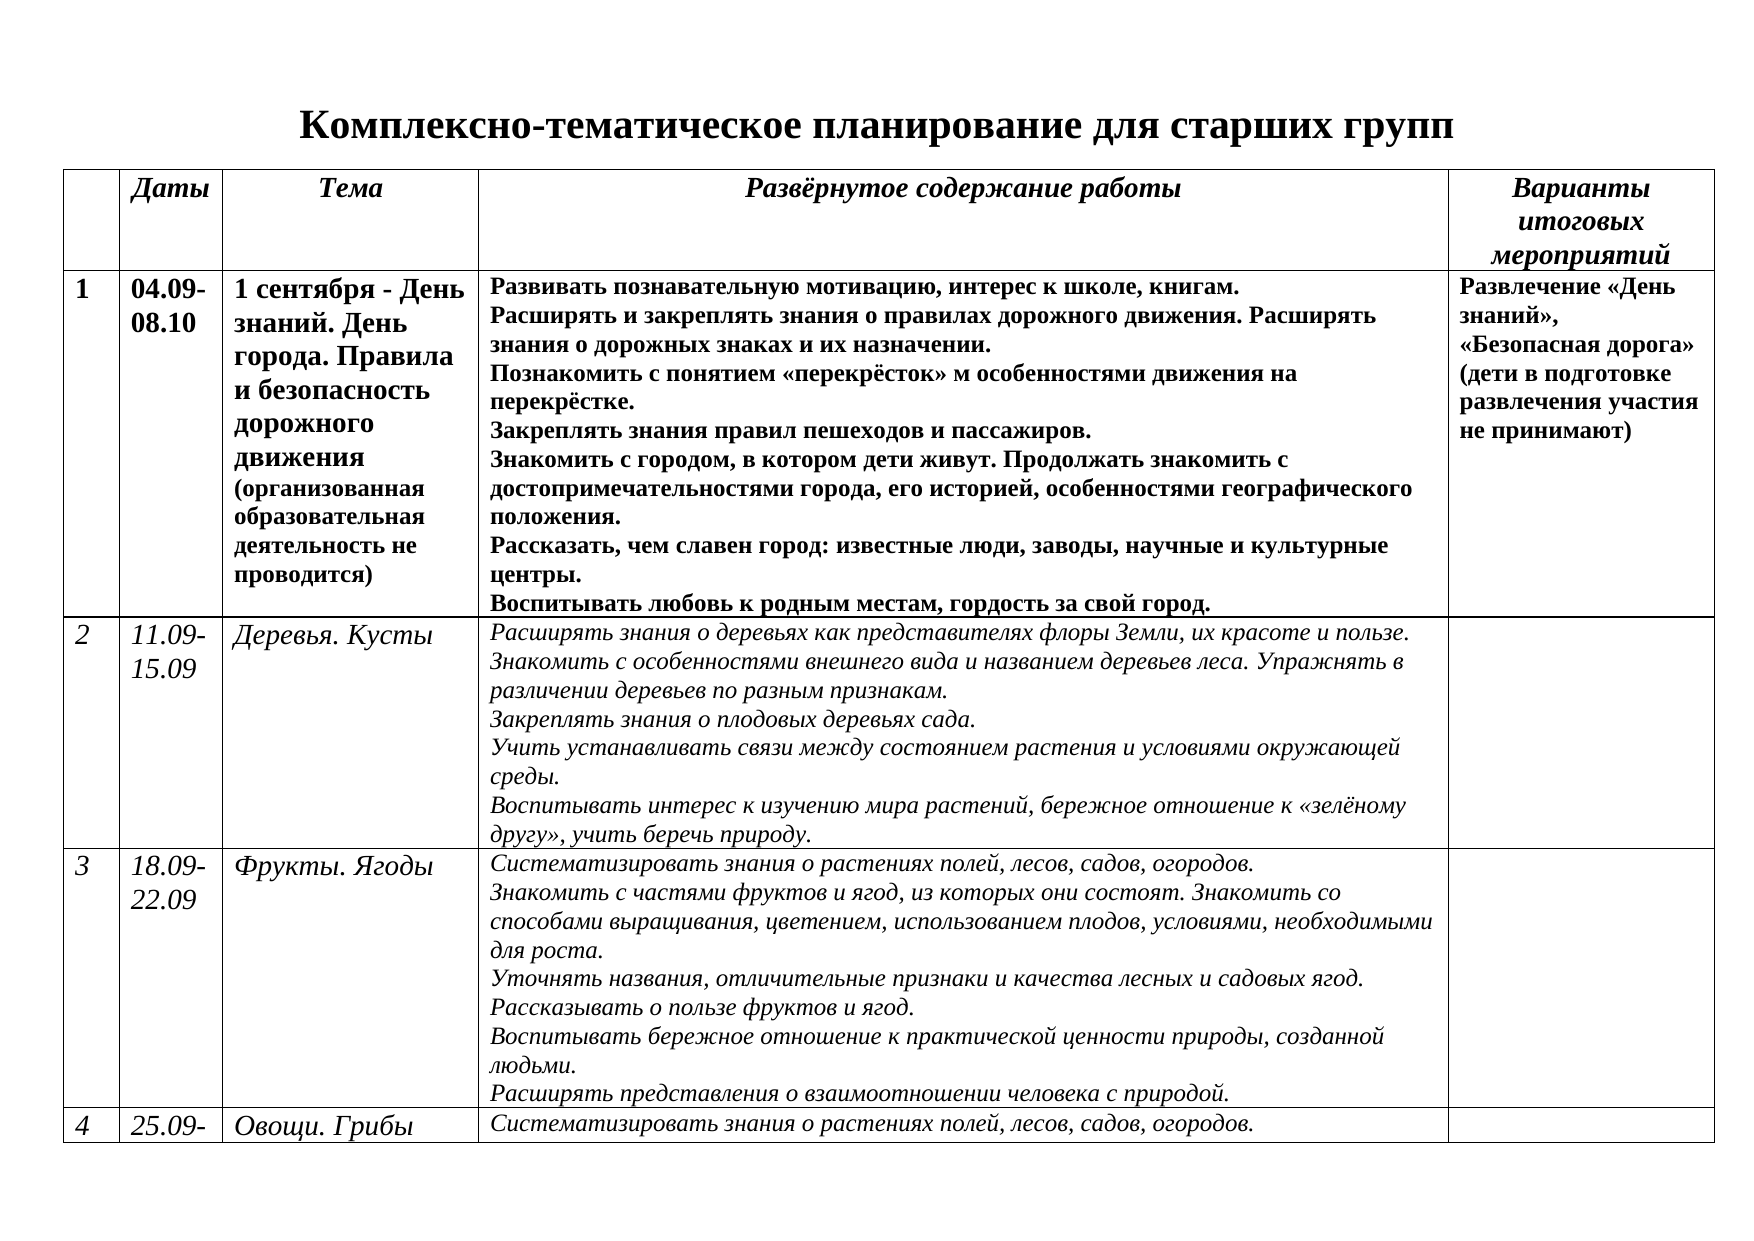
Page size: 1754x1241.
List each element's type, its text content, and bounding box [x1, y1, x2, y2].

table_cell Развлечение «День знаний», «Безопасная дорога» (дети в подготовке развлечения участия не принимают) [1449, 271, 1714, 616]
text Комплексно-тематическое планирование для старших групп [75, 100, 1679, 148]
table_header Варианты итоговых мероприятий [1449, 170, 1714, 270]
table_header Развёрнутое содержание работы [479, 170, 1448, 270]
table_cell [1449, 849, 1714, 1107]
table_cell 18.09-22.09 [120, 849, 222, 1107]
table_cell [479, 1108, 1448, 1142]
table_cell 1 сентября - День знаний. День города. Правила и безопасность дорожного движения (организованная образовательная деятельность не проводится) [223, 271, 478, 616]
table_cell 11.09-15.09 [120, 618, 222, 847]
table_header Тема [223, 170, 478, 270]
table_cell 2 [64, 618, 119, 847]
table_cell Систематизировать знания о растениях полей, лесов, садов, огородов. Знакомить с частями фруктов и ягод, из которых они состоят. Знакомить со способами выращивания, цветением, использованием плодов, условиями, необходимыми для роста. Уточнять названия, отличительные признаки и качества лесных и садовых ягод. Рассказывать о пользе фруктов и ягод. Воспитывать бережное отношение к практической ценности природы, созданной людьми. Расширять представления о взаимоотношении человека с природой. [479, 849, 1448, 1107]
table_cell 1 [64, 271, 119, 616]
table_cell 4 [64, 1108, 119, 1142]
table_cell 25.09-29.09 [120, 1108, 222, 1142]
table_cell [1449, 618, 1714, 847]
table_cell Развивать познавательную мотивацию, интерес к школе, книгам. Расширять и закреплять знания о правилах дорожного движения. Расширять знания о дорожных знаках и их назначении. Познакомить с понятием «перекрёсток» м особенностями движения на перекрёстке. Закреплять знания правил пешеходов и пассажиров. Знакомить с городом, в котором дети живут. Продолжать знакомить с достопримечательностями города, его историей, особенностями географического положения. Рассказать, чем славен город: известные люди, заводы, научные и культурные центры. Воспитывать любовь к родным местам, гордость за свой город. [479, 271, 1448, 616]
table_cell Деревья. Кусты [223, 618, 478, 847]
table_cell 04.09-08.10 [120, 271, 222, 616]
table_cell Овощи. Грибы [223, 1108, 478, 1142]
table_header Даты [120, 170, 222, 270]
table_cell Расширять знания о деревьях как представителях флоры Земли, их красоте и пользе. Знакомить с особенностями внешнего вида и названием деревьев леса. Упражнять в различении деревьев по разным признакам. Закреплять знания о плодовых деревьях сада. Учить устанавливать связи между состоянием растения и условиями окружающей среды. Воспитывать интерес к изучению мира растений, бережное отношение к «зелёному другу», учить беречь природу. [479, 618, 1448, 847]
table_header [64, 170, 119, 270]
table_cell [1449, 1108, 1714, 1142]
table_cell 3 [64, 849, 119, 1107]
table_cell Фрукты. Ягоды [223, 849, 478, 1107]
